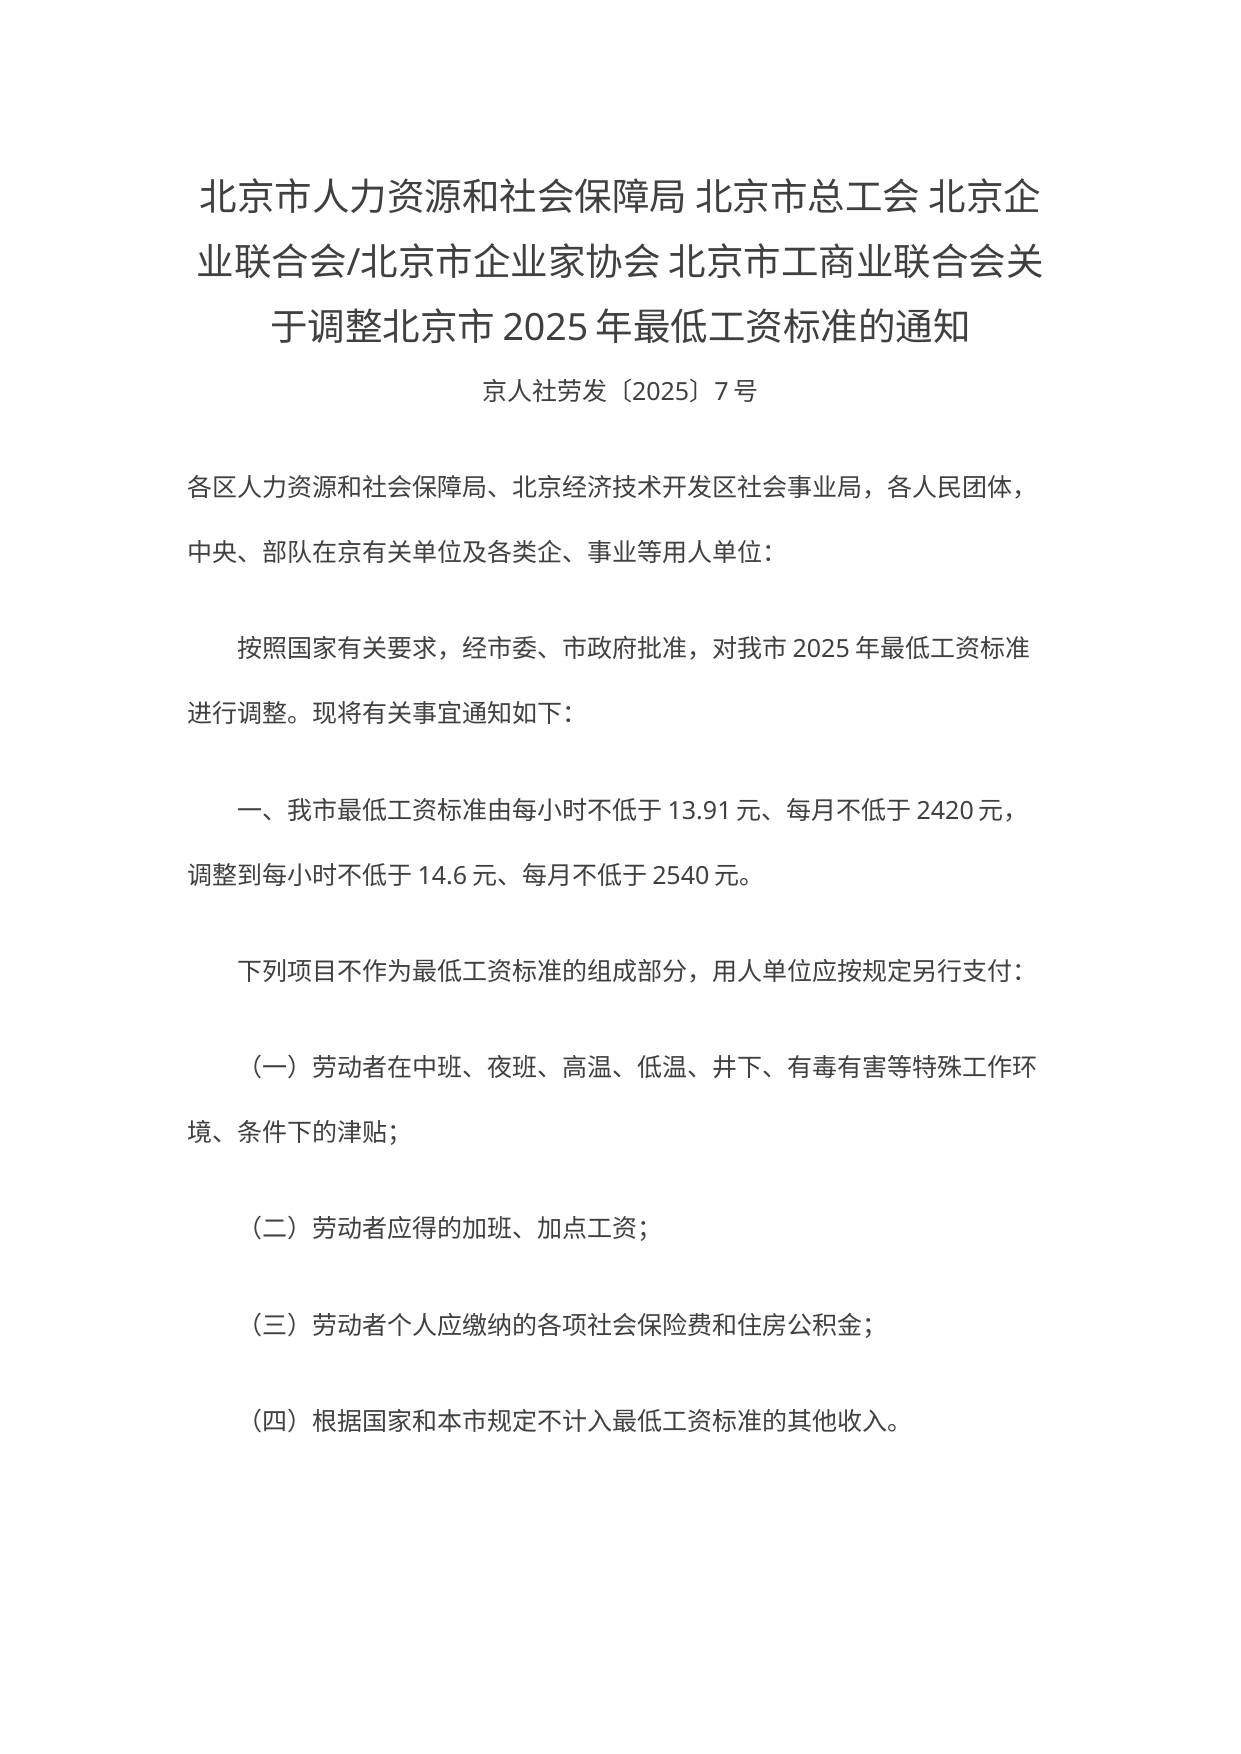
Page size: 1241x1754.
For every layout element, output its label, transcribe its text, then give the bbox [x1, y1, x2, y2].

text 下列项目不作为最低工资标准的组成部分，用人单位应按规定另行支付： [187, 937, 1053, 1002]
text （二）劳动者应得的加班、加点工资； [187, 1194, 1053, 1259]
text （一）劳动者在中班、夜班、高温、低温、井下、有毒有害等特殊工作环境、条件下的津贴； [187, 1033, 1053, 1163]
text 按照国家有关要求，经市委、市政府批准，对我市2025年最低工资标准进行调整。现将有关事宜通知如下： [187, 614, 1053, 744]
text 一、我市最低工资标准由每小时不低于13.91元、每月不低于2420元，调整到每小时不低于14.6元、每月不低于2540元。 [187, 776, 1053, 906]
text 北京市人力资源和社会保障局 北京市总工会 北京企业联合会/北京市企业家协会 北京市工商业联合会关于调整北京市2025年最低工资标准的通知 [187, 162, 1053, 357]
text （三）劳动者个人应缴纳的各项社会保险费和住房公积金； [187, 1291, 1053, 1356]
text 各区人力资源和社会保障局、北京经济技术开发区社会事业局，各人民团体，中央、部队在京有关单位及各类企、事业等用人单位： [187, 453, 1053, 583]
text （四）根据国家和本市规定不计入最低工资标准的其他收入。 [187, 1387, 1053, 1452]
text 京人社劳发〔2025〕7号 [187, 357, 1053, 422]
